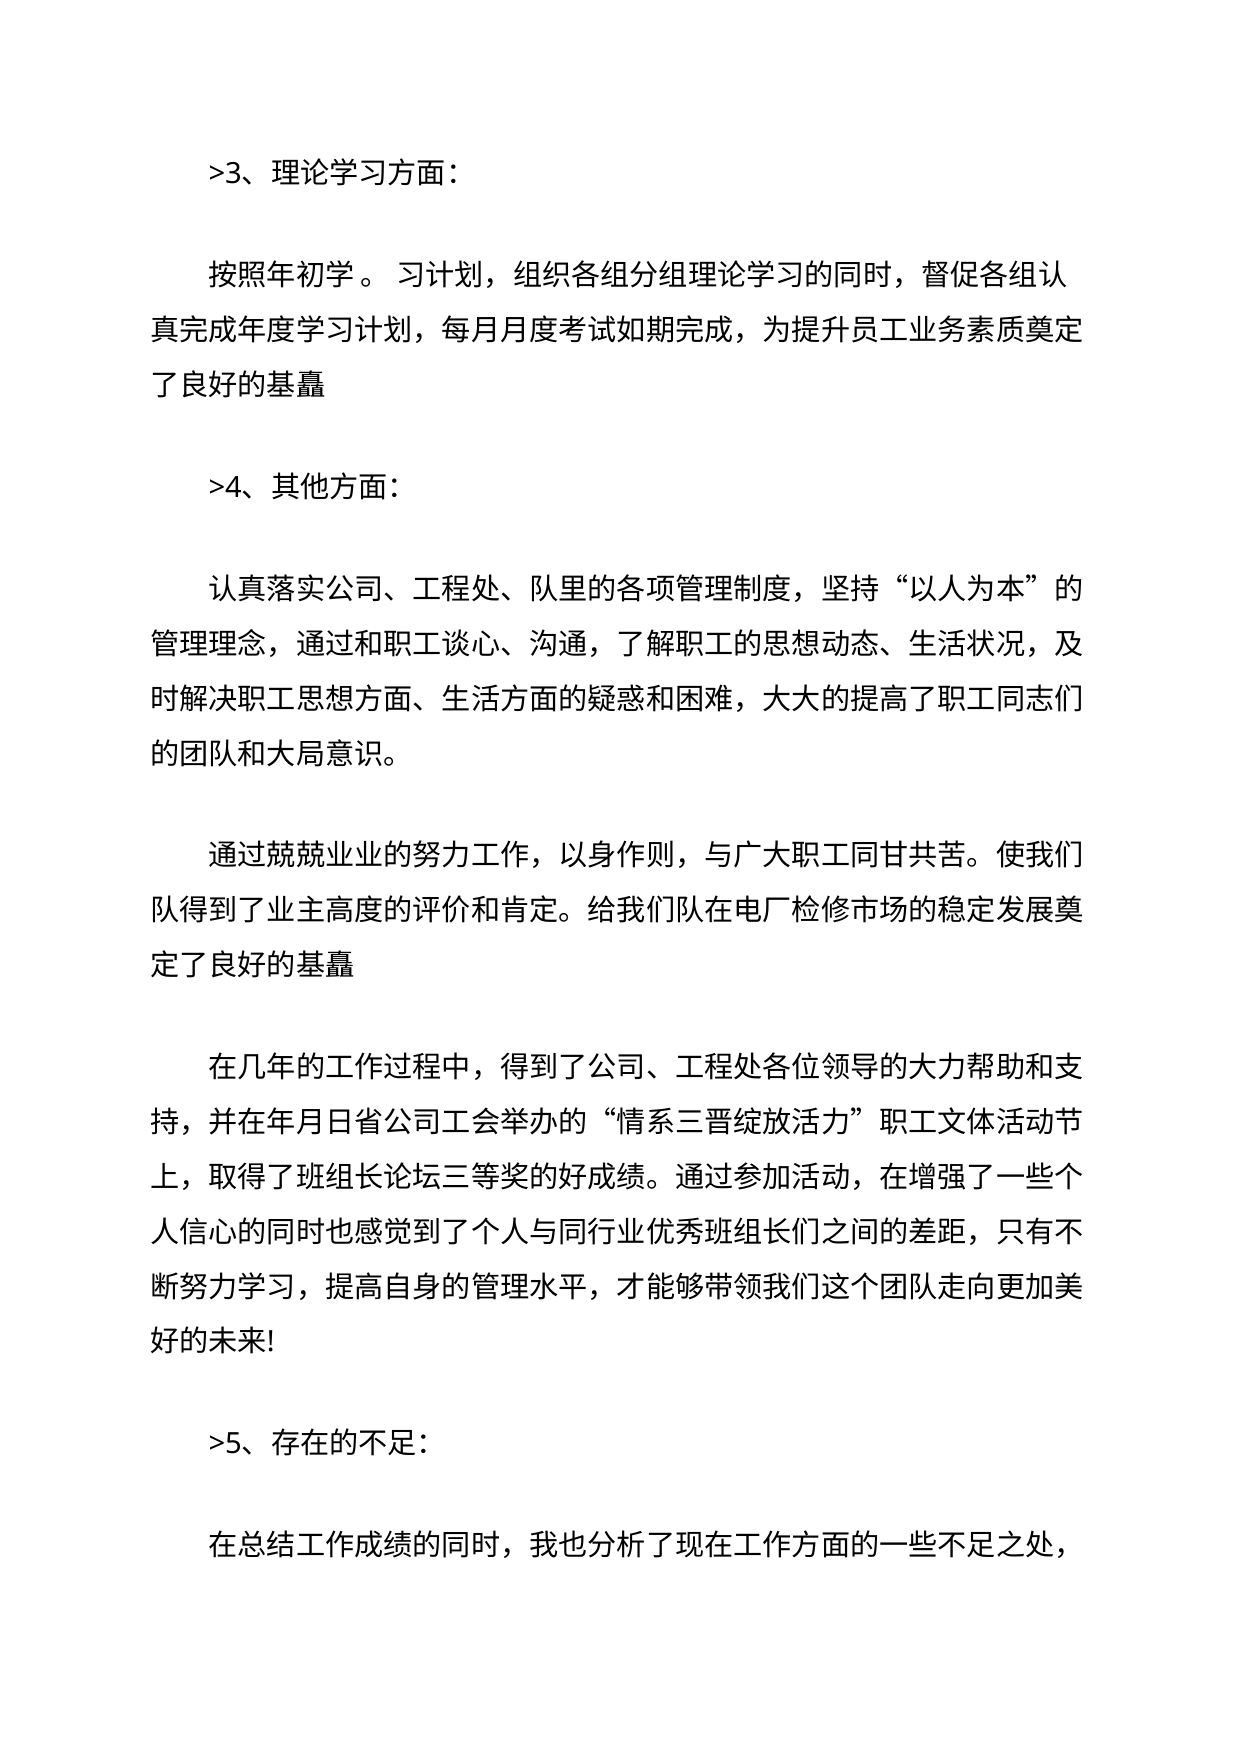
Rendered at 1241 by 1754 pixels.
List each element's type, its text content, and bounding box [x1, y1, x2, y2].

text >3、理论学习方面： [150, 150, 1090, 192]
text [150, 1522, 1090, 1564]
text 通过兢兢业业的努力工作，以身作则，与广大职工同甘共苦。使我们队得到了业主高度的评价和肯定。给我们队在电厂检修市场的稳定发展奠定了良好的基矗 [150, 832, 1090, 984]
text 在几年的工作过程中，得到了公司、工程处各位领导的大力帮助和支持，并在年月日省公司工会举办的“情系三晋绽放活力”职工文体活动节上，取得了班组长论坛三等奖的好成绩。通过参加活动，在增强了一些个人信心的同时也感觉到了个人与同行业优秀班组长们之间的差距，只有不断努力学习，提高自身的管理水平，才能够带领我们这个团队走向更加美好的未来! [150, 1043, 1090, 1360]
text 按照年初学 。 习计划，组织各组分组理论学习的同时，督促各组认真完成年度学习计划，每月月度考试如期完成，为提升员工业务素质奠定了良好的基矗 [150, 252, 1090, 404]
text 认真落实公司、工程处、队里的各项管理制度，坚持“以人为本”的管理理念，通过和职工谈心、沟通，了解职工的思想动态、生活状况，及时解决职工思想方面、生活方面的疑惑和困难，大大的提高了职工同志们的团队和大局意识。 [150, 566, 1090, 772]
text >5、存在的不足： [150, 1420, 1090, 1462]
text >4、其他方面： [150, 463, 1090, 506]
